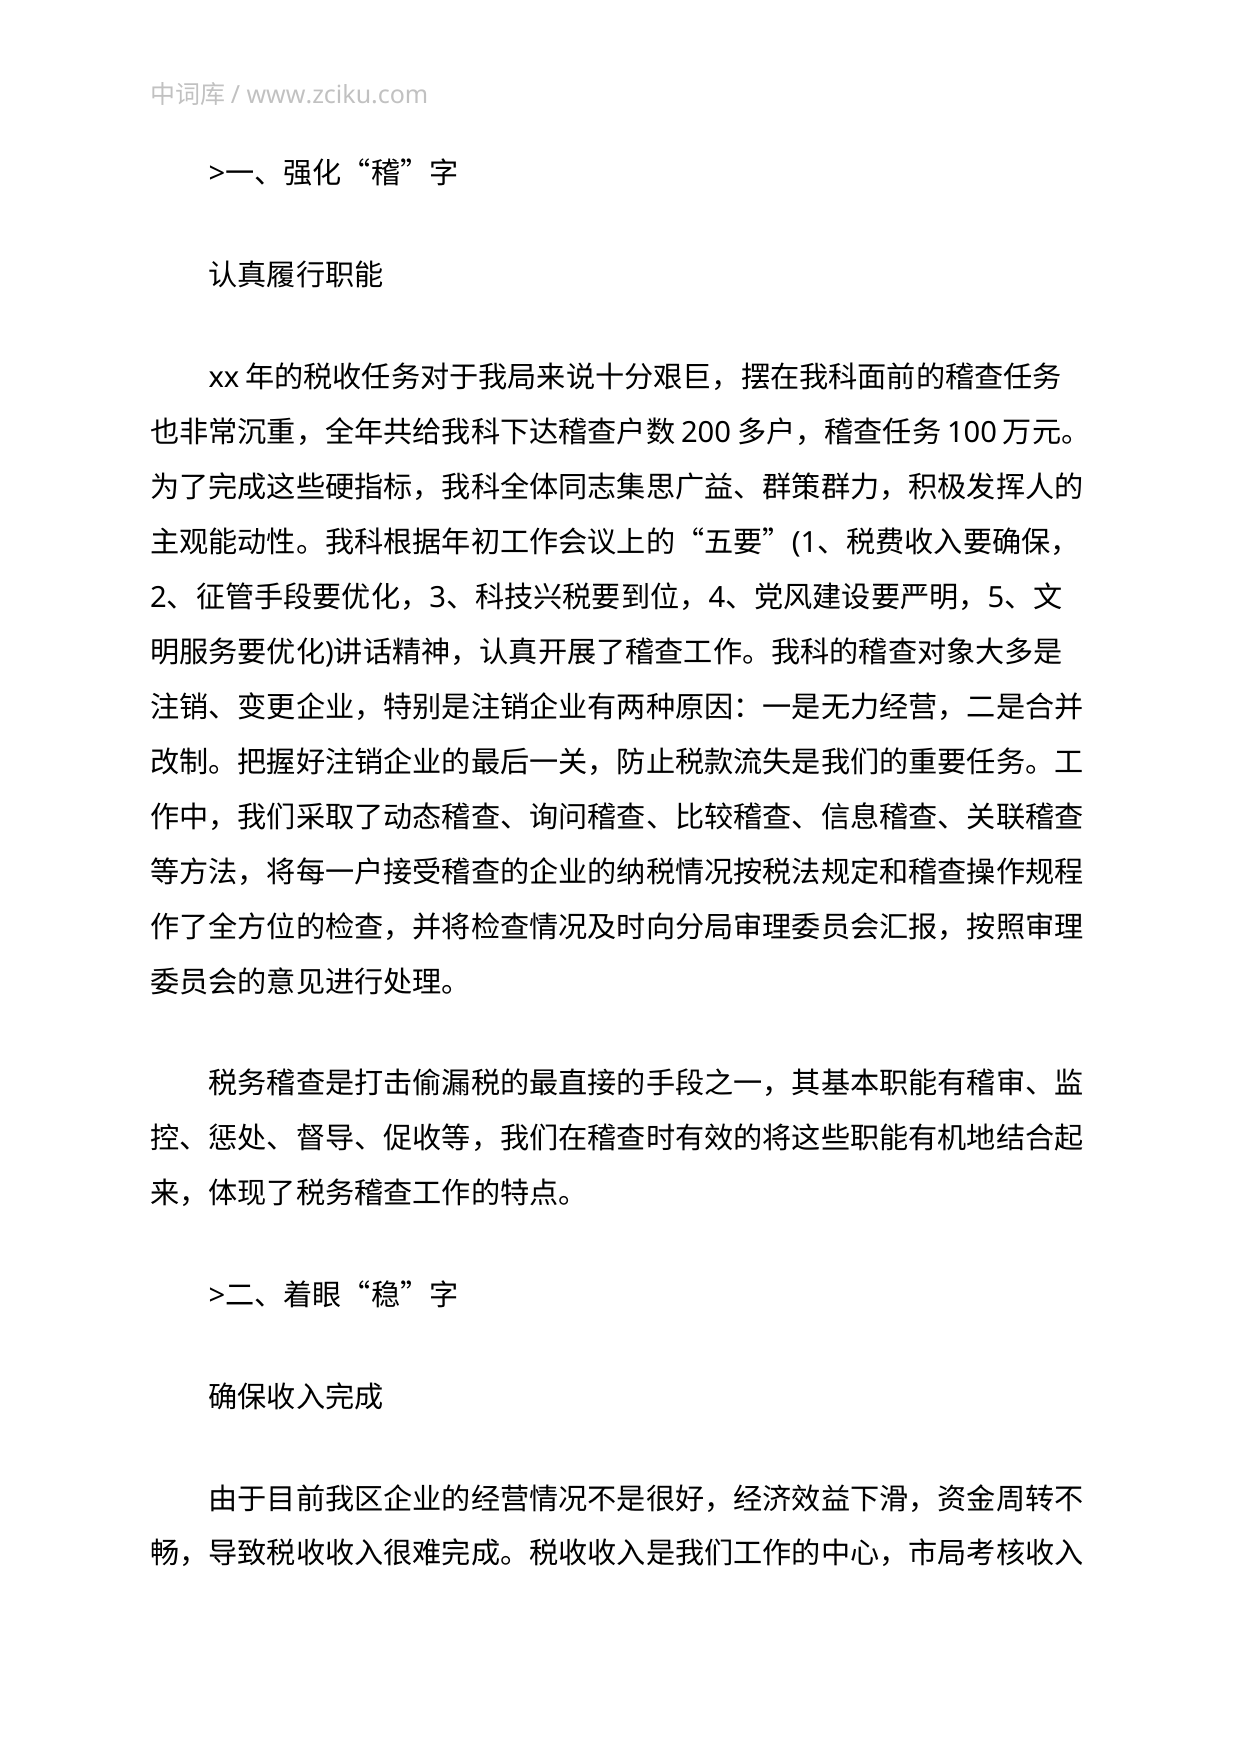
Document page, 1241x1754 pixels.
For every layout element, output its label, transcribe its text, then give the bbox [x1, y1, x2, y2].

text >二、着眼“稳”字 [150, 1271, 1090, 1314]
text xx年的税收任务对于我局来说十分艰巨，摆在我科面前的稽查任务也非常沉重，全年共给我科下达稽查户数200多户，稽查任务100万元。为了完成这些硬指标，我科全体同志集思广益、群策群力，积极发挥人的主观能动性。我科根据年初工作会议上的“五要”(1、税费收入要确保，2、征管手段要优化，3、科技兴税要到位，4、党风建设要严明，5、文明服务要优化)讲话精神，认真开展了稽查工作。我科的稽查对象大多是注销、变更企业，特别是注销企业有两种原因：一是无力经营，二是合并改制。把握好注销企业的最后一关，防止税款流失是我们的重要任务。工作中，我们采取了动态稽查、询问稽查、比较稽查、信息稽查、关联稽查等方法，将每一户接受稽查的企业的纳税情况按税法规定和稽查操作规程作了全方位的检查，并将检查情况及时向分局审理委员会汇报，按照审理委员会的意见进行处理。 [150, 354, 1090, 1000]
text 认真履行职能 [150, 252, 1090, 294]
text 确保收入完成 [150, 1373, 1090, 1416]
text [150, 1475, 1090, 1572]
text 税务稽查是打击偷漏税的最直接的手段之一，其基本职能有稽审、监控、惩处、督导、促收等，我们在稽查时有效的将这些职能有机地结合起来，体现了税务稽查工作的特点。 [150, 1060, 1090, 1212]
text >一、强化“稽”字 [150, 150, 1090, 192]
